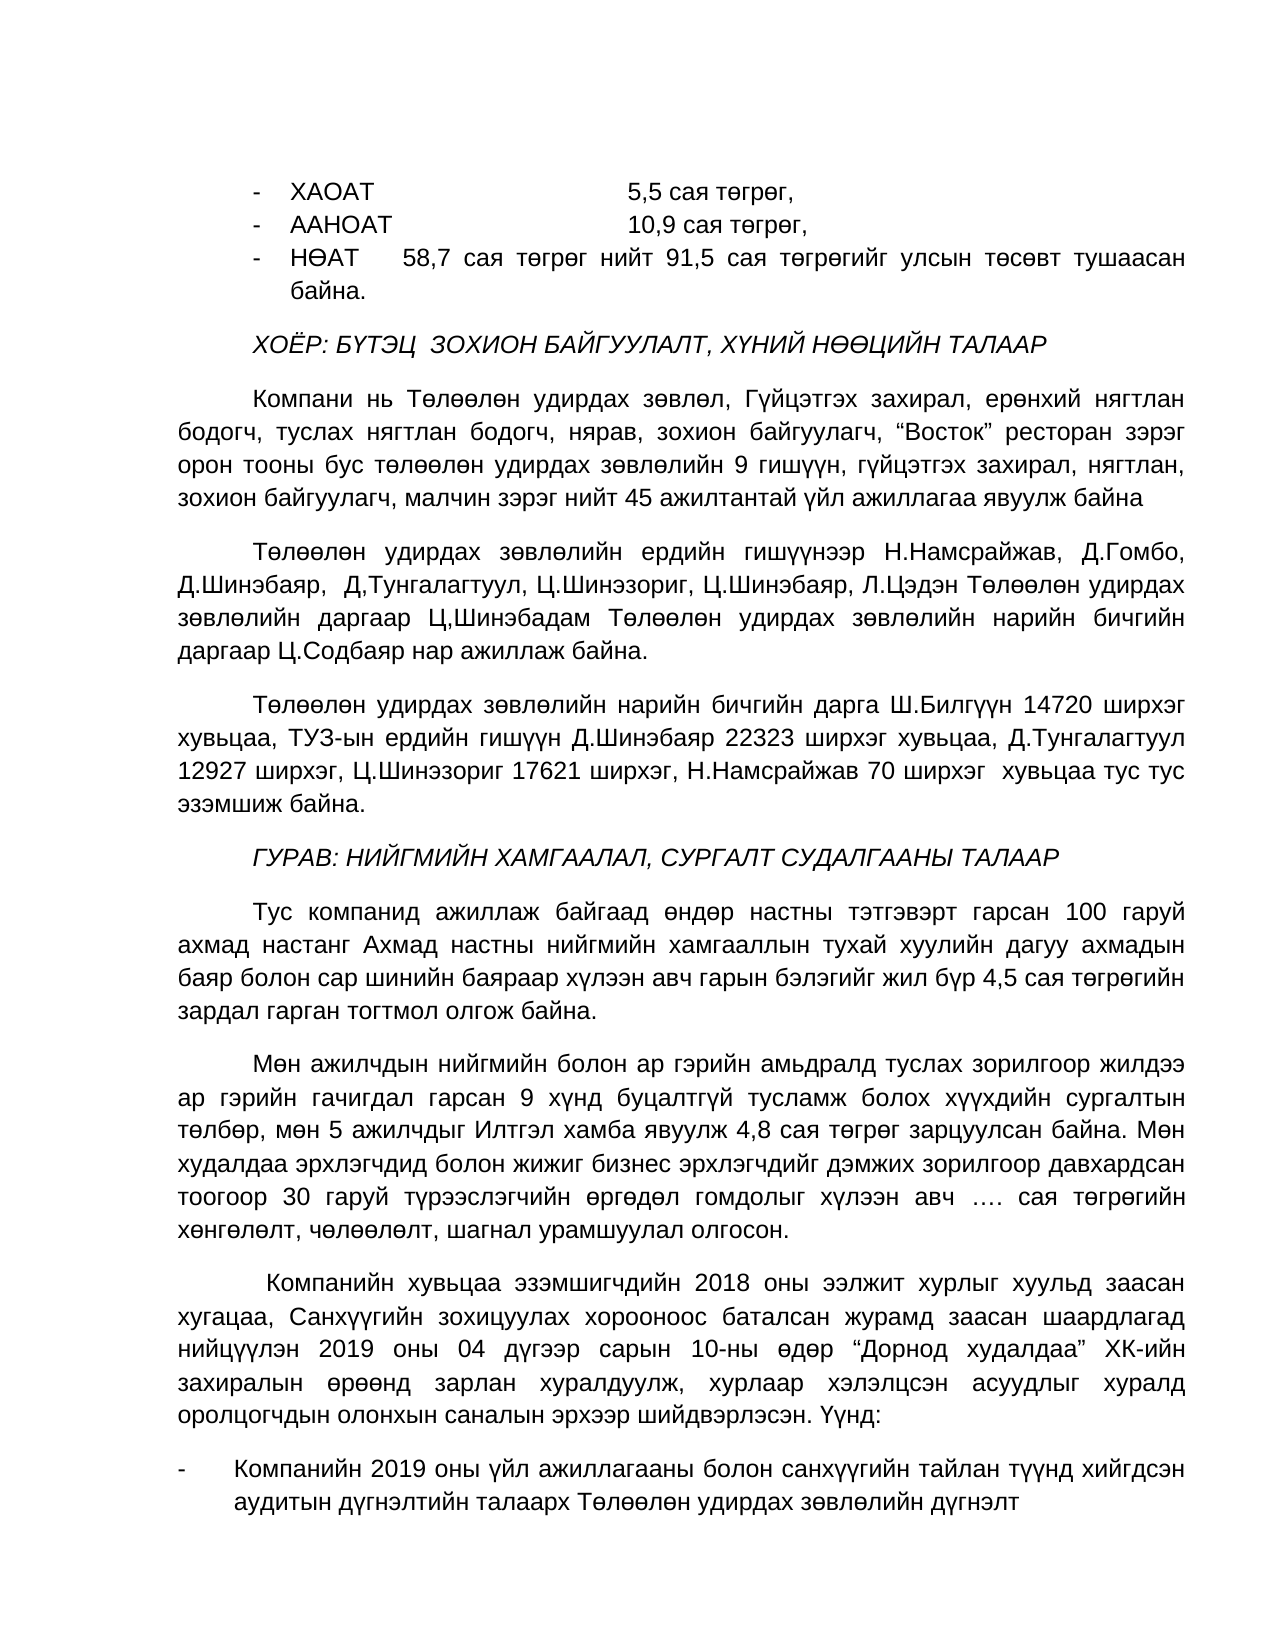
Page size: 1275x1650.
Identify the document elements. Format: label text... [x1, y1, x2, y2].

list ХАОАТ 5,5 сая төгрөг, [252, 177, 1186, 206]
list Компанийн 2019 оны үйл ажиллагааны болон санхүүгийн тайлан түүнд хийгдсэн аудитын дүгнэлтийн талаарх Төлөөлөн удирдах зөвлөлийн дүгнэлт [177, 1454, 1186, 1516]
list НӨАТ 58,7 сая төгрөг нийт 91,5 сая төгрөгийг улсын төсөвт тушаасан байна. [252, 243, 1186, 305]
text ГУРАВ: НИЙГМИЙН ХАМГААЛАЛ, СУРГАЛТ СУДАЛГААНЫ ТАЛААР [177, 843, 1186, 871]
text Мөн ажилчдын нийгмийн болон ар гэрийн амьдралд туслах зорилгоор жилдээ ар гэрийн гачигдал гарсан 9 хүнд буцалтгүй тусламж болох хүүхдийн сургалтын төлбөр, мөн 5 ажилчдыг Илтгэл хамба явуулж 4,8 сая төгрөг зарцуулсан байна. Мөн худалдаа эрхлэгчдид болон жижиг бизнес эрхлэгчдийг дэмжих зорилгоор давхардсан тоогоор 30 гаруй түрээслэгчийн өргөдөл гомдолыг хүлээн авч …. сая төгрөгийн хөнгөлөлт, чөлөөлөлт, шагнал урамшуулал олгосон. [177, 1049, 1186, 1243]
text Тус компанид ажиллаж байгаад өндөр настны тэтгэвэрт гарсан 100 гаруй ахмад настанг Ахмад настны нийгмийн хамгааллын тухай хуулийн дагуу ахмадын баяр болон сар шинийн баяраар хүлээн авч гарын бэлэгийг жил бүр 4,5 сая төгрөгийн зардал гарган тогтмол олгож байна. [177, 897, 1186, 1024]
list ААНОАТ 10,9 сая төгрөг, [252, 210, 1186, 239]
text Компанийн хувьцаа эзэмшигчдийн 2018 оны ээлжит хурлыг хуульд заасан хугацаа, Санхүүгийн зохицуулах хорооноос баталсан журамд заасан шаардлагад нийцүүлэн 2019 оны 04 дүгээр сарын 10-ны өдөр “Дорнод худалдаа” ХК-ийн захиралын өрөөнд зарлан хуралдуулж, хурлаар хэлэлцсэн асуудлыг хуралд оролцогчдын олонхын саналын эрхээр шийдвэрлэсэн. Үүнд: [177, 1268, 1186, 1429]
text Төлөөлөн удирдах зөвлөлийн ердийн гишүүнээр Н.Намсрайжав, Д.Гомбо, Д.Шинэбаяр, Д,Тунгалагтуул, Ц.Шинэзориг, Ц.Шинэбаяр, Л.Цэдэн Төлөөлөн удирдах зөвлөлийн даргаар Ц,Шинэбадам Төлөөлөн удирдах зөвлөлийн нарийн бичгийн даргаар Ц.Содбаяр нар ажиллаж байна. [177, 537, 1186, 665]
text Компани нь Төлөөлөн удирдах зөвлөл, Гүйцэтгэх захирал, ерөнхий нягтлан бодогч, туслах нягтлан бодогч, нярав, зохион байгуулагч, “Восток” ресторан зэрэг орон тооны бус төлөөлөн удирдах зөвлөлийн 9 гишүүн, гүйцэтгэх захирал, нягтлан, зохион байгуулагч, малчин зэрэг нийт 45 ажилтантай үйл ажиллагаа явуулж байна [177, 384, 1186, 512]
text Төлөөлөн удирдах зөвлөлийн нарийн бичгийн дарга Ш.Билгүүн 14720 ширхэг хувьцаа, ТУЗ-ын ердийн гишүүн Д.Шинэбаяр 22323 ширхэг хувьцаа, Д.Тунгалагтуул 12927 ширхэг, Ц.Шинэзориг 17621 ширхэг, Н.Намсрайжав 70 ширхэг хувьцаа тус тус эзэмшиж байна. [177, 690, 1186, 818]
text ХОЁР: БҮТЭЦ ЗОХИОН БАЙГУУЛАЛТ, ХҮНИЙ НӨӨЦИЙН ТАЛААР [177, 330, 1186, 359]
